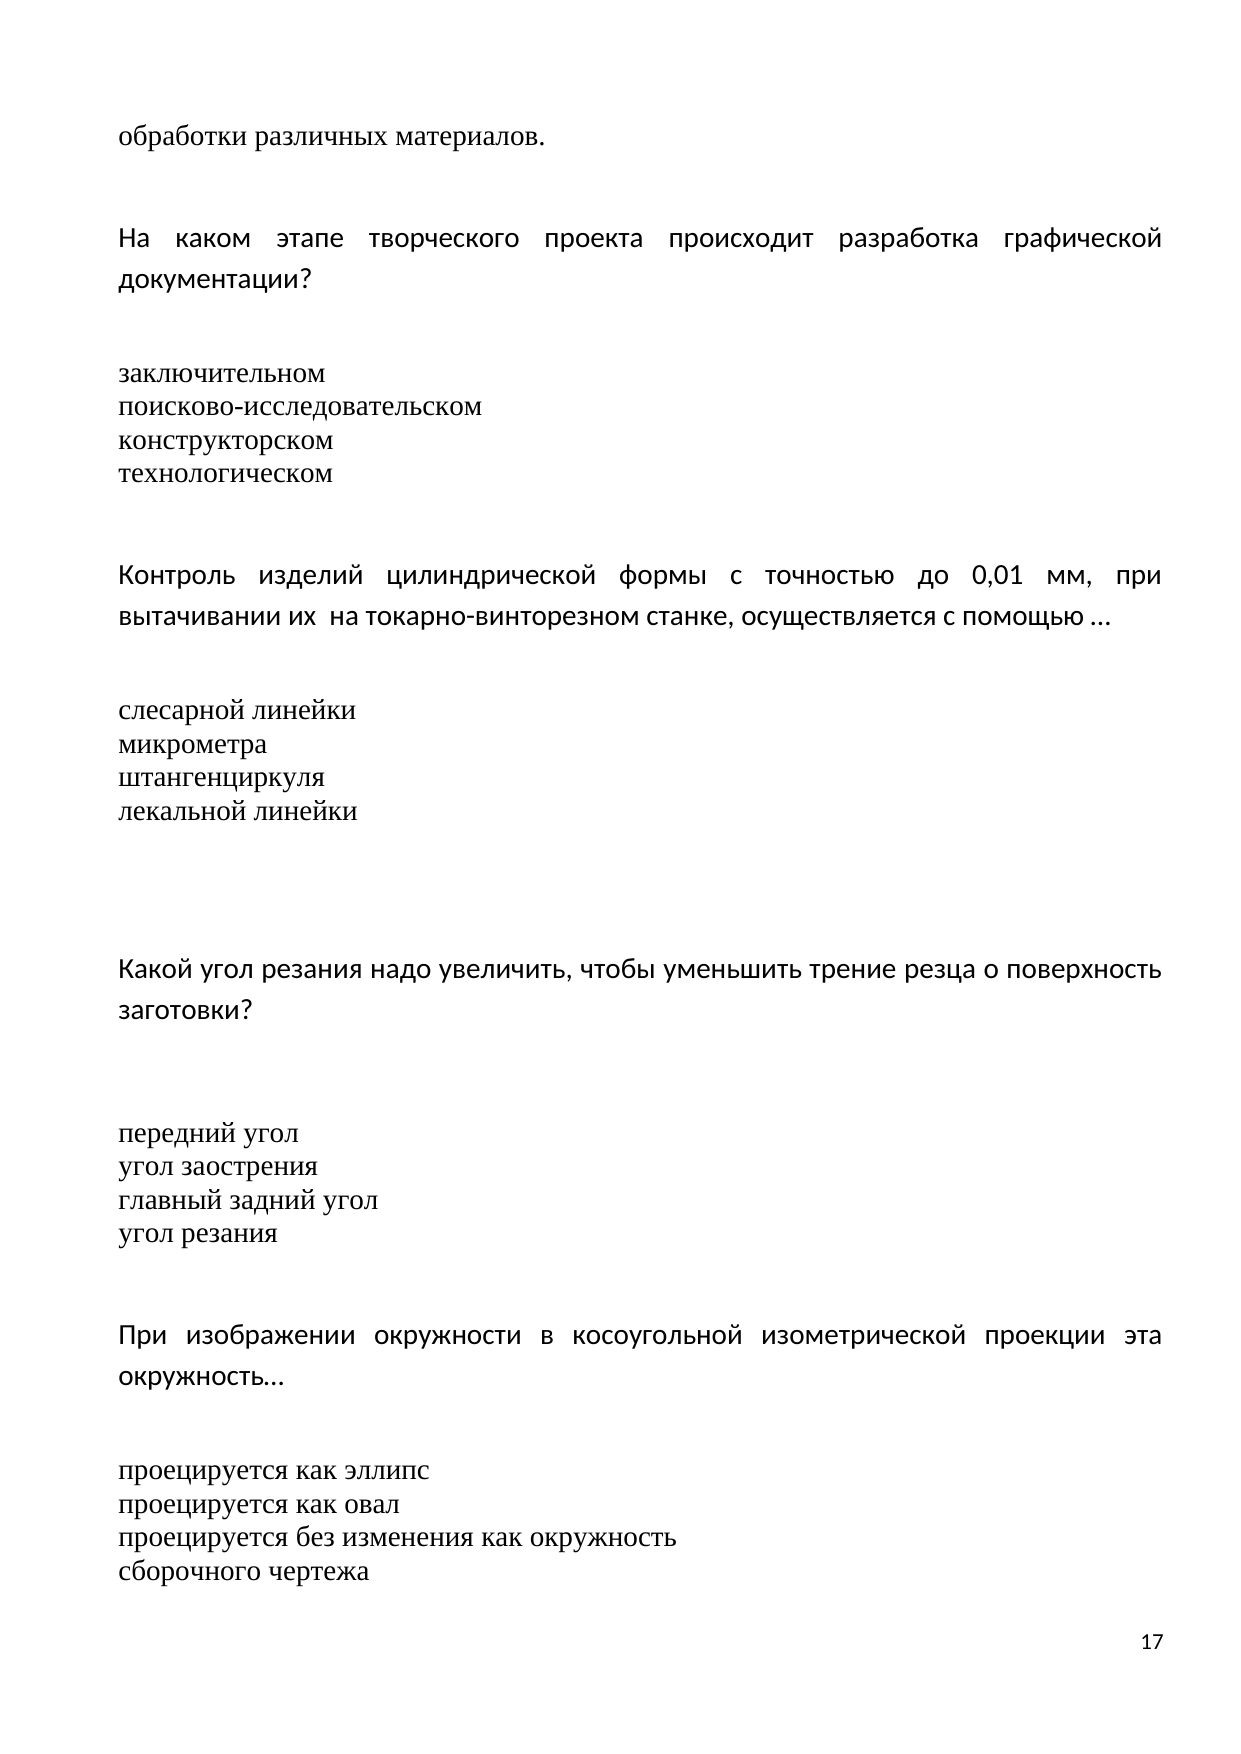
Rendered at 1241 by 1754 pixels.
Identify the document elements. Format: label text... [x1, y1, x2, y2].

text угол резания [118, 1215, 1163, 1249]
text технологическом [118, 456, 1163, 489]
text заключительном [118, 355, 1163, 388]
text угол заострения [118, 1148, 1163, 1182]
text Какой угол резания надо увеличить, чтобы уменьшить трение резца о поверхность заготовки? [118, 950, 1163, 1027]
text сборочного чертежа [118, 1553, 1163, 1586]
text проецируется как эллипс [118, 1452, 1163, 1486]
text обработки различных материалов. [118, 118, 1163, 152]
text проецируется без изменения как окружность [118, 1519, 1163, 1553]
text микрометра [118, 726, 1163, 759]
text главный задний угол [118, 1182, 1163, 1215]
text передний угол [118, 1115, 1163, 1148]
text Контроль изделий цилиндрической формы с точностью до 0,01 мм, при вытачивании их на токарно-винторезном станке, осуществляется с помощью … [118, 556, 1163, 633]
text На каком этапе творческого проекта происходит разработка графической документации? [118, 219, 1163, 295]
text штангенциркуля [118, 759, 1163, 793]
text конструкторском [118, 422, 1163, 456]
text лекальной линейки [118, 793, 1163, 827]
text проецируется как овал [118, 1486, 1163, 1519]
text слесарной линейки [118, 692, 1163, 726]
text При изображении окружности в косоугольной изометрической проекции эта окружность… [118, 1316, 1163, 1392]
text поисково-исследовательском [118, 388, 1163, 422]
